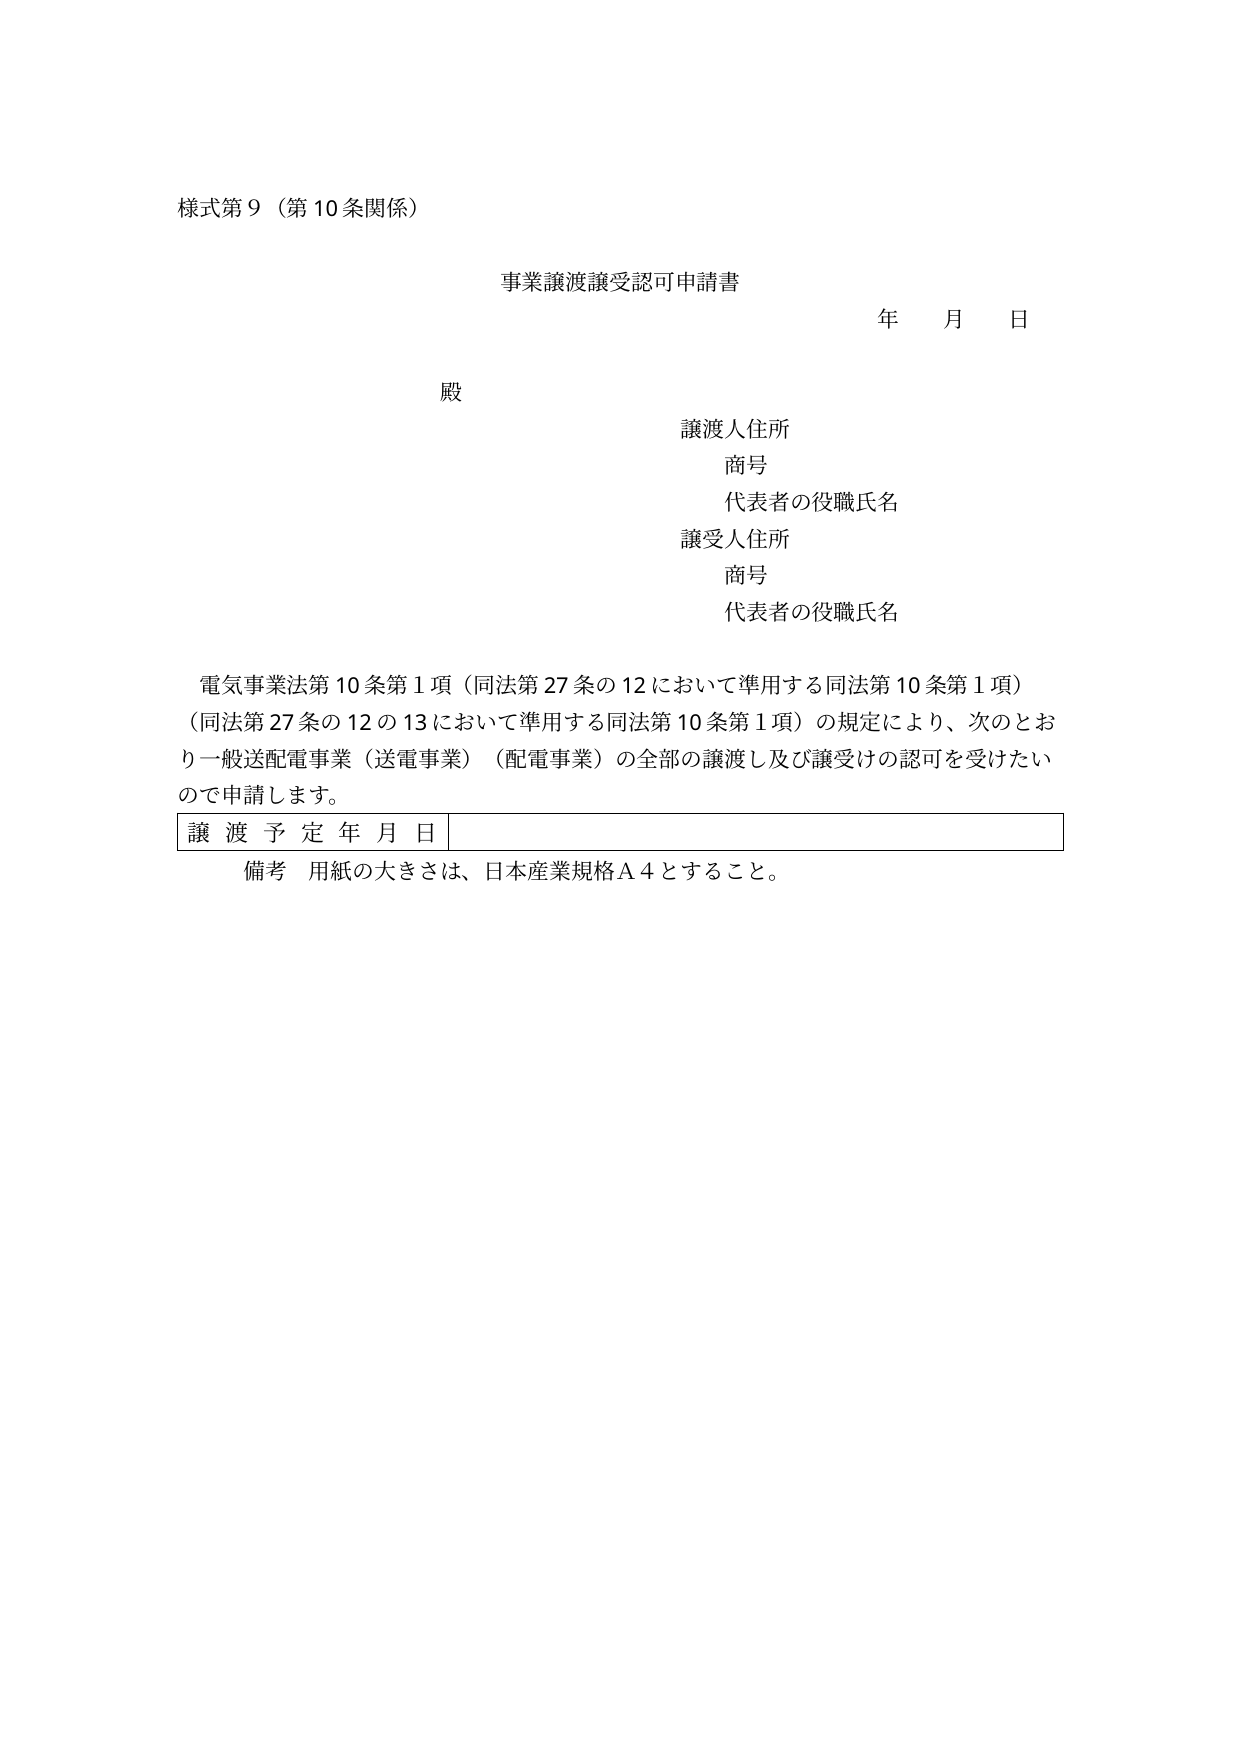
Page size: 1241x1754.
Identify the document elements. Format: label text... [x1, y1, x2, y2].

text 譲渡人住所 [177, 409, 1063, 446]
text 年 月 日 [177, 299, 1063, 336]
text 様式第９（第10条関係） [177, 189, 1063, 226]
text 事業譲渡譲受認可申請書 [177, 262, 1063, 299]
text 商号 [177, 556, 1063, 592]
table_header 譲渡予定年月日 [178, 814, 448, 850]
text 商号 [177, 446, 1063, 482]
text 代表者の役職氏名 [615, 592, 1063, 629]
text 備考 用紙の大きさは、日本産業規格Ａ４とすること。 [243, 851, 1063, 888]
text 殿 [177, 372, 1063, 409]
text 代表者の役職氏名 [702, 482, 1063, 519]
text 譲受人住所 [177, 519, 1063, 556]
table_header [449, 814, 1063, 850]
text 電気事業法第10条第１項（同法第27条の12において準用する同法第10条第１項）（同法第27条の12の13において準用する同法第10条第１項）の規定により、次のとおり一般送配電事業（送電事業）（配電事業）の全部の譲渡し及び譲受けの認可を受けたいので申請します。 [177, 666, 1063, 812]
